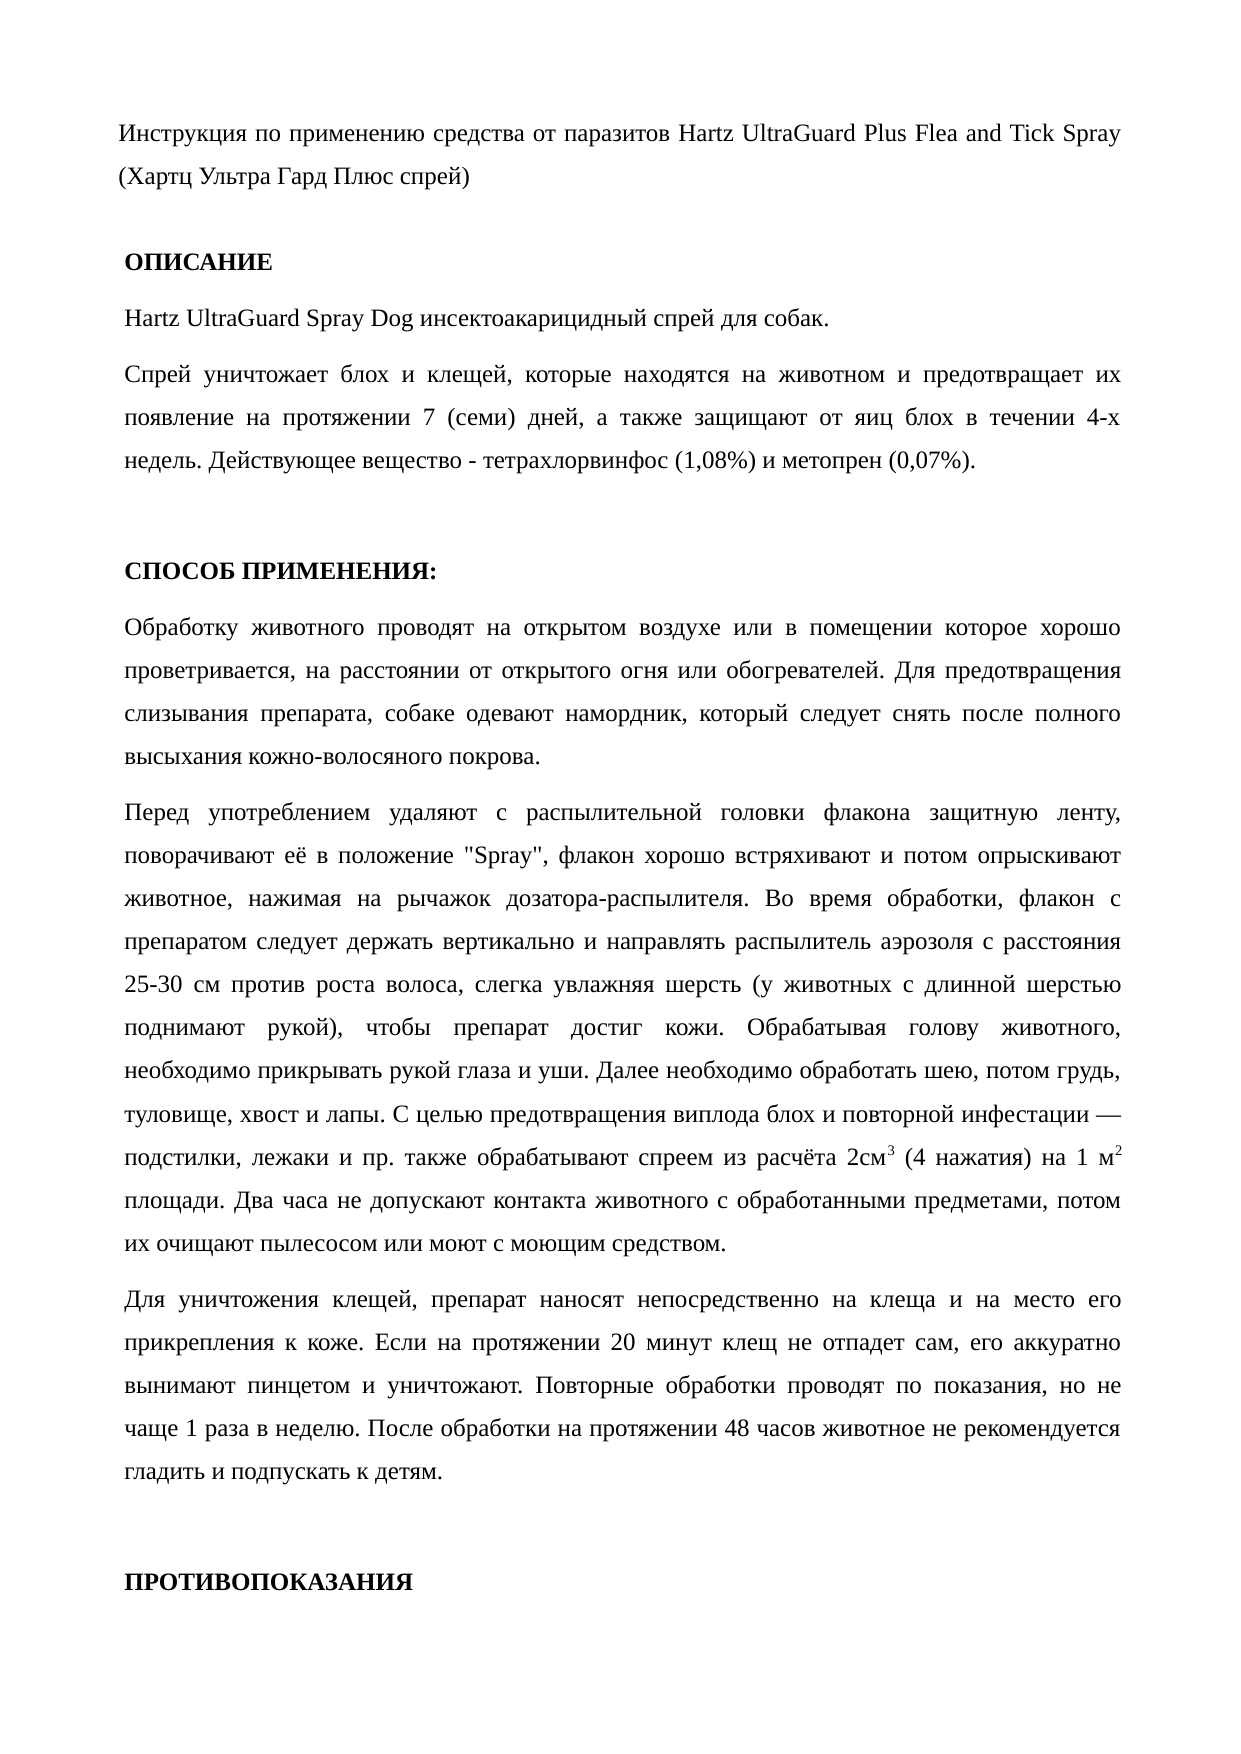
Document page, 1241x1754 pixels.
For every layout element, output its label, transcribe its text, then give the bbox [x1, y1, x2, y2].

text СПОСОБ ПРИМЕНЕНИЯ: [124, 556, 1122, 585]
text ОПИСАНИЕ [124, 247, 1122, 276]
text Инструкция по применению средства от паразитов Hartz UltraGuard Plus Flea and Tick Spray (Хартц Ультра Гард Плюс спрей) [118, 118, 1122, 190]
text ПРОТИВОПОКАЗАНИЯ [124, 1567, 1122, 1596]
text Обработку животного проводят на открытом воздухе или в помещении которое хорошо проветривается, на расстоянии от открытого огня или обогревателей. Для предотвращения слизывания препарата, собаке одевают намордник, который следует снять после полного высыхания кожно-волосяного покрова. [124, 612, 1122, 770]
text Для уничтожения клещей, препарат наносят непосредственно на клеща и на место его прикрепления к коже. Если на протяжении 20 минут клещ не отпадет сам, его аккуратно вынимают пинцетом и уничтожают. Повторные обработки проводят по показания, но не чаще 1 раза в неделю. После обработки на протяжении 48 часов животное не рекомендуется гладить и подпускать к детям. [124, 1284, 1122, 1485]
text Hartz UltraGuard Spray Dog инсектоакарицидный спрей для собак. [124, 303, 1122, 332]
text Перед употреблением удаляют с распылительной головки флакона защитную ленту, поворачивают её в положение "Spray", флакон хорошо встряхивают и потом опрыскивают животное, нажимая на рычажок дозатора-распылителя. Во время обработки, флакон с препаратом следует держать вертикально и направлять распылитель аэрозоля с расстояния 25-30 см против роста волоса, слегка увлажняя шерсть (у животных с длинной шерстью поднимают рукой), чтобы препарат достиг кожи. Обрабатывая голову животного, необходимо прикрывать рукой глаза и уши. Далее необходимо обработать шею, потом грудь, туловище, хвост и лапы. С целью предотвращения виплода блох и повторной инфестации — подстилки, лежаки и пр. также обрабатывают спреем из расчёта 2см3 (4 нажатия) на 1 м2 площади. Два часа не допускают контакта животного с обработанными предметами, потом их очищают пылесосом или моют с моющим средством. [124, 797, 1122, 1257]
text Спрей уничтожает блох и клещей, которые находятся на животном и предотвращает их появление на протяжении 7 (семи) дней, а также защищают от яиц блох в течении 4-х недель. Действующее вещество - тетрахлорвинфос (1,08%) и метопрен (0,07%). [124, 359, 1122, 474]
